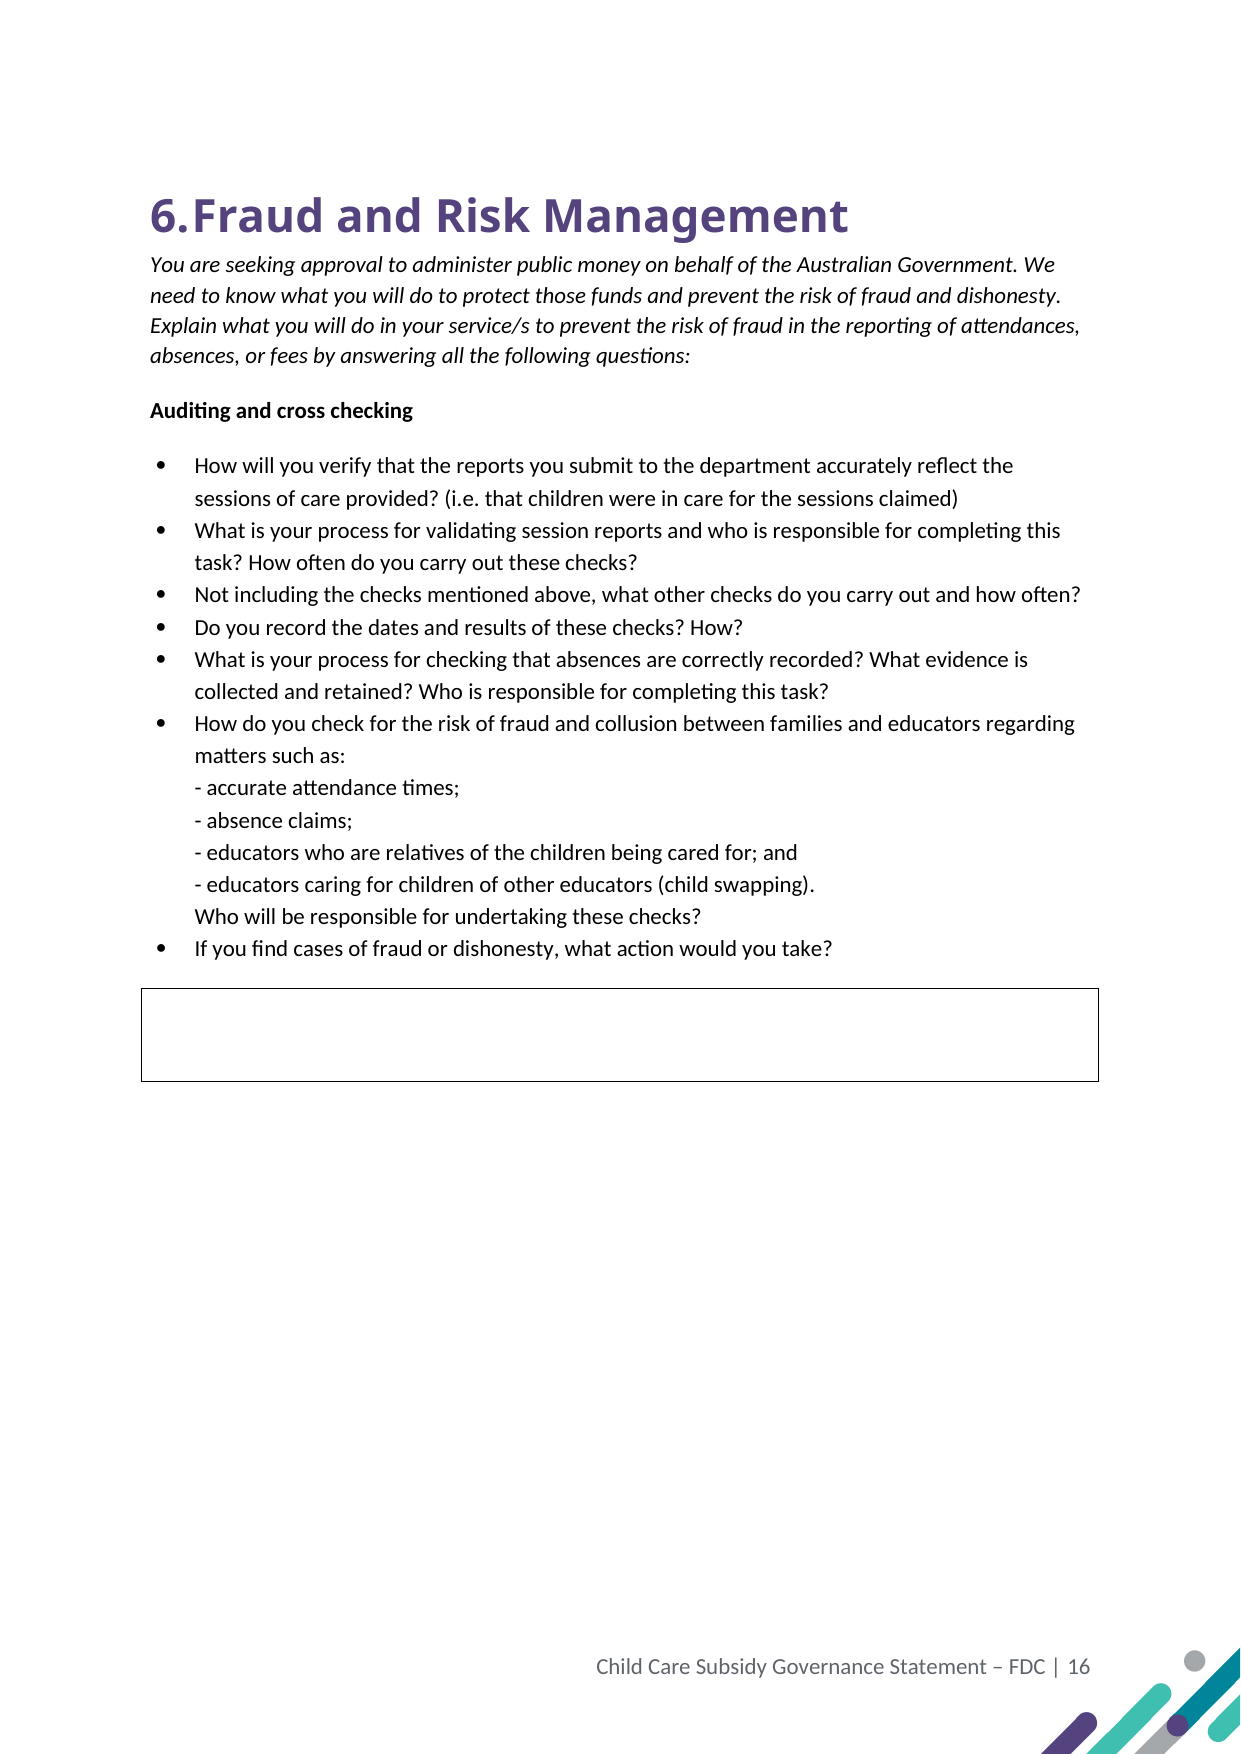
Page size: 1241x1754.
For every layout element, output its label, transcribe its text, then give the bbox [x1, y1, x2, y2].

list Not including the checks mentioned above, what other checks do you carry out and how often? [157, 580, 1090, 608]
list If you find cases of fraud or dishonesty, what action would you take? [157, 934, 1090, 962]
text Auditing and cross checking [150, 396, 1090, 424]
list What is your process for validating session reports and who is responsible for completing this task? How often do you carry out these checks? [157, 516, 1090, 576]
list How do you check for the risk of fraud and collusion between families and educators regarding matters such as: - accurate attendance times; - absence claims; - educators who are relatives of the children being cared for; and - educators caring for children of other educators (child swapping). Who will be responsible for undertaking these checks? [157, 709, 1090, 930]
list Do you record the dates and results of these checks? How? [157, 613, 1090, 641]
list How will you verify that the reports you submit to the department accurately reflect the sessions of care provided? (i.e. that children were in care for the sessions claimed) [157, 452, 1090, 512]
list What is your process for checking that absences are correctly recorded? What evidence is collected and retained? Who is responsible for completing this task? [157, 645, 1090, 705]
subtitle Fraud and Risk Management [150, 183, 1090, 246]
text You are seeking approval to administer public money on behalf of the Australian Government. We need to know what you will do to protect those funds and prevent the risk of fraud and dishonesty. Explain what you will do in your service/s to prevent the risk of fraud in the reporting of attendances, absences, or fees by answering all the following questions: [150, 251, 1090, 369]
picture [1040, 1647, 1241, 1754]
